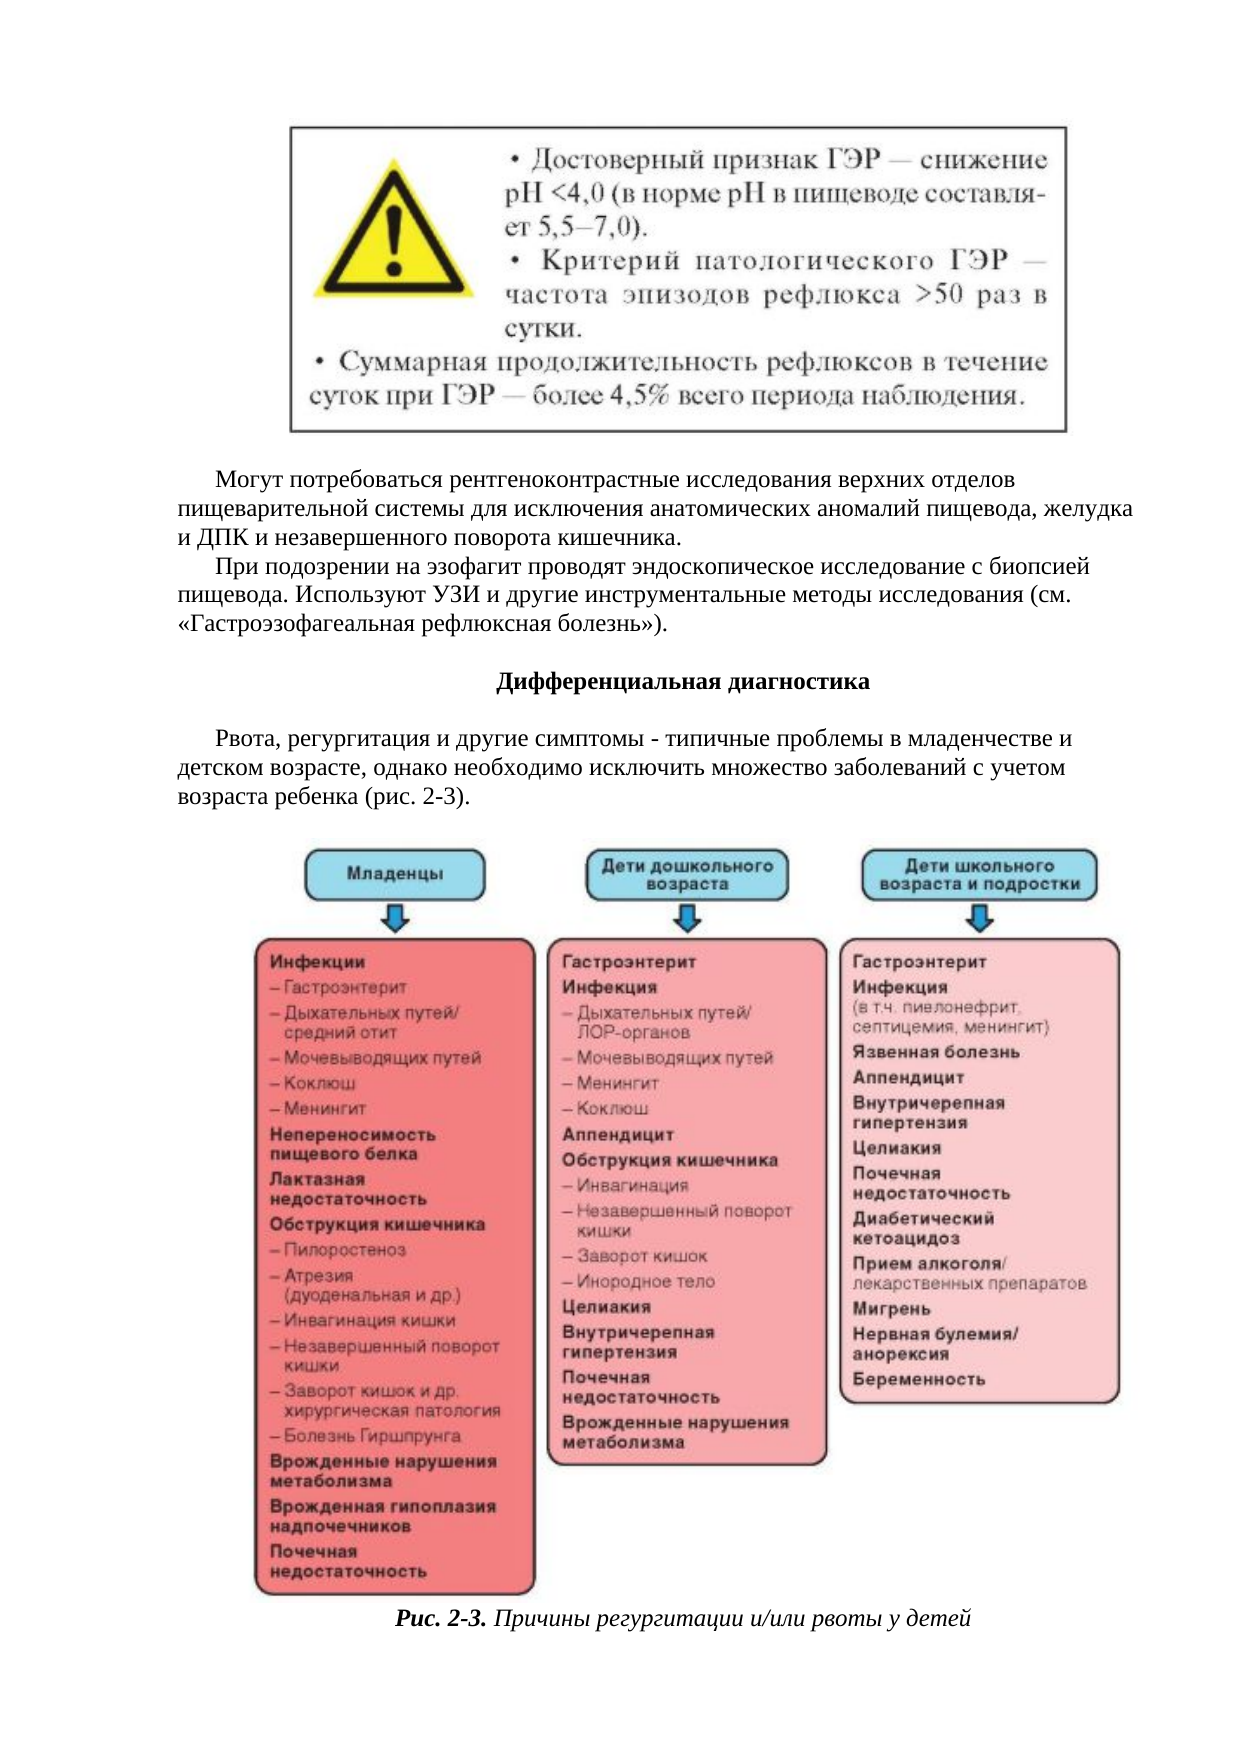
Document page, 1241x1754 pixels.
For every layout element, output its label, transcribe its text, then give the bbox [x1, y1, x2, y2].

text Могут потребоваться рентгеноконтрастные исследования верхних отделов пищеварительной системы для исключения анатомических аномалий пищевода, желудка и ДПК и незавершенного поворота кишечника. [177, 464, 1152, 551]
text При подозрении на эзофагит проводят эндоскопическое исследование с биопсией пищевода. Используют УЗИ и другие инструментальные методы исследования (см. «Гастроэзофагеальная рефлюксная болезнь»). [177, 551, 1152, 637]
picture [223, 838, 1143, 1603]
text Рис. 2-3. Причины регургитации и/или рвоты у детей [177, 1603, 1152, 1632]
picture [288, 118, 1078, 436]
text Дифференциальная диагностика [177, 666, 1152, 694]
text Рвота, регургитация и другие симптомы - типичные проблемы в младенчестве и детском возрасте, однако необходимо исключить множество заболеваний с учетом возраста ребенка (рис. 2-3). [177, 723, 1152, 809]
